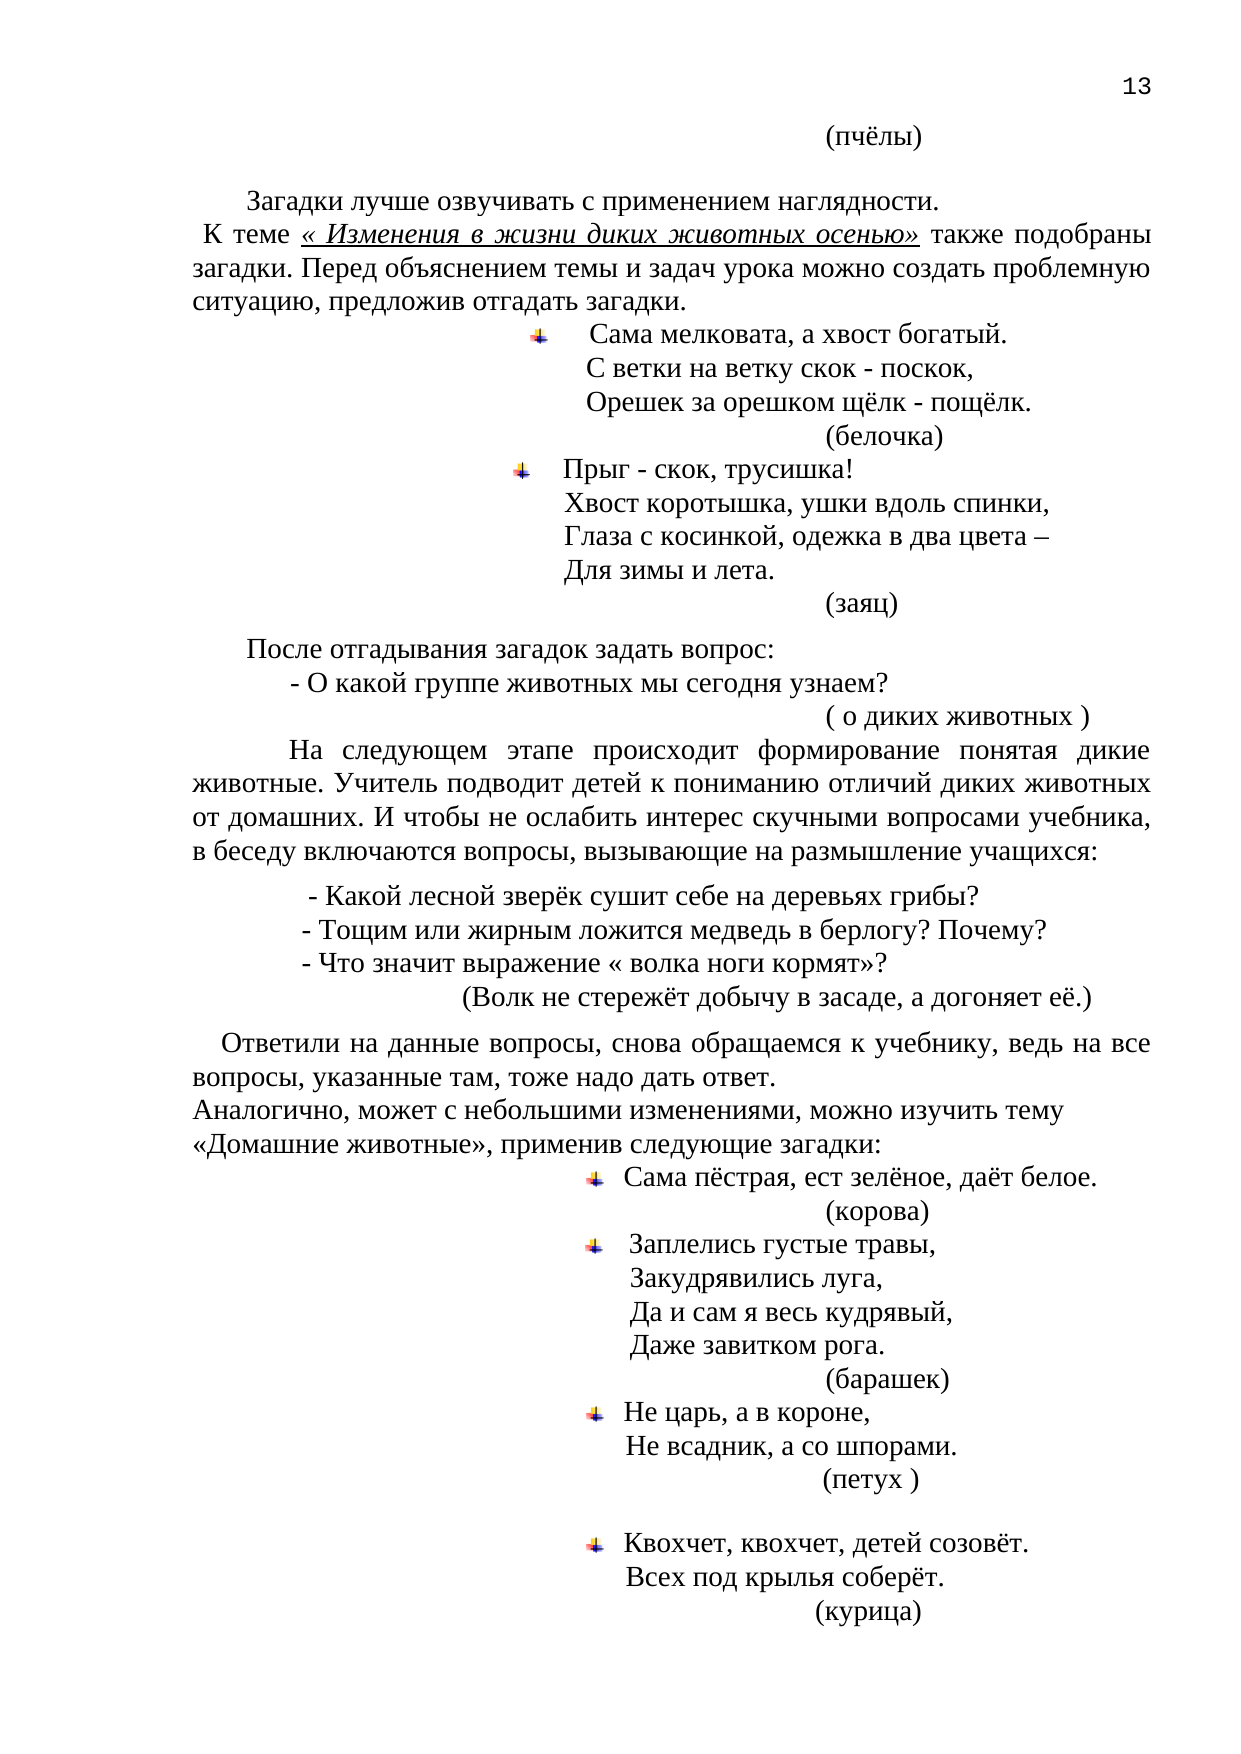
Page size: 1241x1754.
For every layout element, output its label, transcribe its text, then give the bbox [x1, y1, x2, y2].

text (белочка) [825, 418, 1152, 451]
text Ответили на данные вопросы, снова обращаемся к учебнику, ведь на все вопросы, указанные там, тоже надо дать ответ. [192, 1025, 1152, 1092]
text Аналогично, может с небольшими изменениями, можно изучить тему [192, 1092, 1152, 1126]
text (пчёлы) [825, 118, 1152, 152]
text (Волк не стережёт добычу в засаде, а догоняет её.) [192, 979, 1152, 1013]
picture [586, 1170, 604, 1187]
text С ветки на ветку скок - поскок, [586, 351, 1152, 384]
text (заяц) [825, 585, 1152, 619]
list Квохчет, квохчет, детей созовёт. [586, 1526, 1152, 1559]
text Загадки лучше озвучивать с применением наглядности. [209, 183, 1152, 216]
text На следующем этапе происходит формирование понятая дикие животные. Учитель подводит детей к пониманию отличий диких животных от домашних. И чтобы не ослабить интерес скучными вопросами учебника, в беседу включаются вопросы, вызывающие на размышление учащихся: [192, 732, 1152, 866]
text ( о диких животных ) [825, 698, 1152, 732]
text Не всадник, а со шпорами. [582, 1428, 1152, 1461]
text (петух ) [815, 1461, 1152, 1495]
list Не царь, а в короне, [586, 1394, 1152, 1428]
text После отгадывания загадок задать вопрос: [209, 631, 1152, 665]
text - Тощим или жирным ложится медведь в берлогу? Почему? [192, 912, 1152, 946]
picture [586, 1536, 604, 1553]
list Сама пёстрая, ест зелёное, даёт белое. [586, 1159, 1152, 1193]
list Сама мелковата, а хвост богатый. [529, 317, 1152, 351]
list Заплелись густые травы, [369, 1227, 1152, 1260]
text К теме « Изменения в жизни диких животных осенью» также подобраны загадки. Перед объяснением темы и задач урока можно создать проблемную ситуацию, предложив отгадать загадки. [192, 216, 1152, 317]
text Глаза с косинкой, одежка в два цвета – [192, 518, 1110, 552]
picture [586, 1405, 604, 1422]
text - О какой группе животных мы сегодня узнаем? [290, 665, 1152, 698]
text Орешек за орешком щёлк - пощёлк. [586, 384, 1152, 418]
picture [585, 1237, 603, 1254]
text - Что значит выражение « волка ноги кормят»? [192, 946, 1152, 979]
picture [513, 461, 530, 479]
text Да и сам я весь кудрявый, [586, 1294, 1152, 1327]
text (курица) [815, 1593, 1152, 1626]
text Даже завитком рога. [586, 1327, 1152, 1361]
text Закудрявились луга, [586, 1260, 1152, 1294]
text (барашек) [825, 1361, 1152, 1394]
text Хвост коротышка, ушки вдоль спинки, [192, 485, 1152, 518]
text Для зимы и лета. [192, 552, 1110, 585]
list Прыг - скок, трусишка! [215, 451, 1152, 485]
text - Какой лесной зверёк сушит себе на деревьях грибы? [192, 879, 1095, 912]
picture [530, 327, 548, 344]
text Всех под крылья соберёт. [582, 1559, 1152, 1593]
text «Домашние животные», применив следующие загадки: [192, 1126, 1152, 1159]
text (корова) [825, 1193, 1152, 1227]
